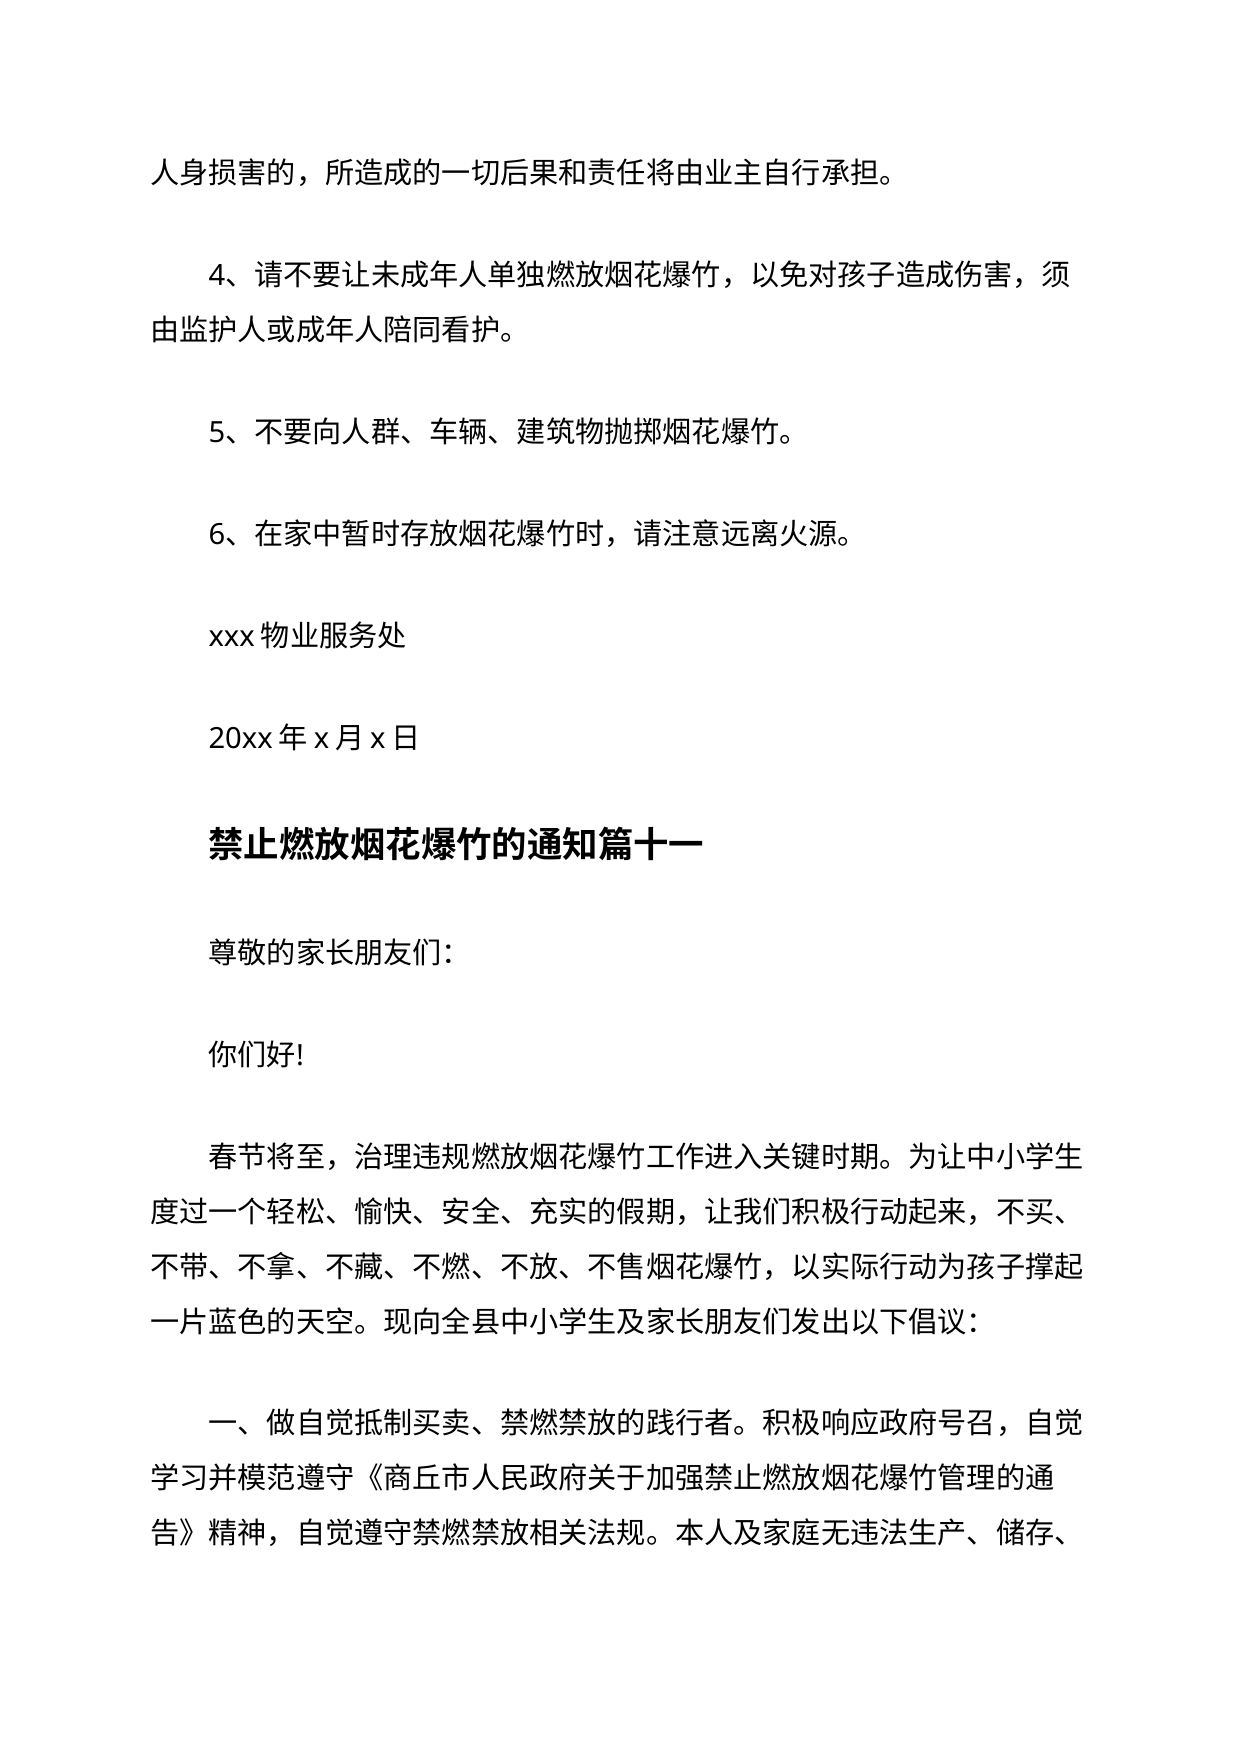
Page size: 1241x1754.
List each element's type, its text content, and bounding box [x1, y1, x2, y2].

text 禁止燃放烟花爆竹的通知篇十一 [150, 816, 1090, 868]
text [150, 1400, 1090, 1552]
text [150, 150, 1090, 192]
text 5、不要向人群、车辆、建筑物抛掷烟花爆竹。 [150, 408, 1090, 451]
text 你们好! [150, 1032, 1090, 1074]
text 20xx年x月x日 [150, 714, 1090, 757]
text 春节将至，治理违规燃放烟花爆竹工作进入关键时期。为让中小学生度过一个轻松、愉快、安全、充实的假期，让我们积极行动起来，不买、不带、不拿、不藏、不燃、不放、不售烟花爆竹，以实际行动为孩子撑起一片蓝色的天空。现向全县中小学生及家长朋友们发出以下倡议： [150, 1134, 1090, 1341]
text 6、在家中暂时存放烟花爆竹时，请注意远离火源。 [150, 511, 1090, 553]
text xxx物业服务处 [150, 612, 1090, 655]
text 尊敬的家长朋友们： [150, 930, 1090, 972]
text 4、请不要让未成年人单独燃放烟花爆竹，以免对孩子造成伤害，须由监护人或成年人陪同看护。 [150, 252, 1090, 349]
